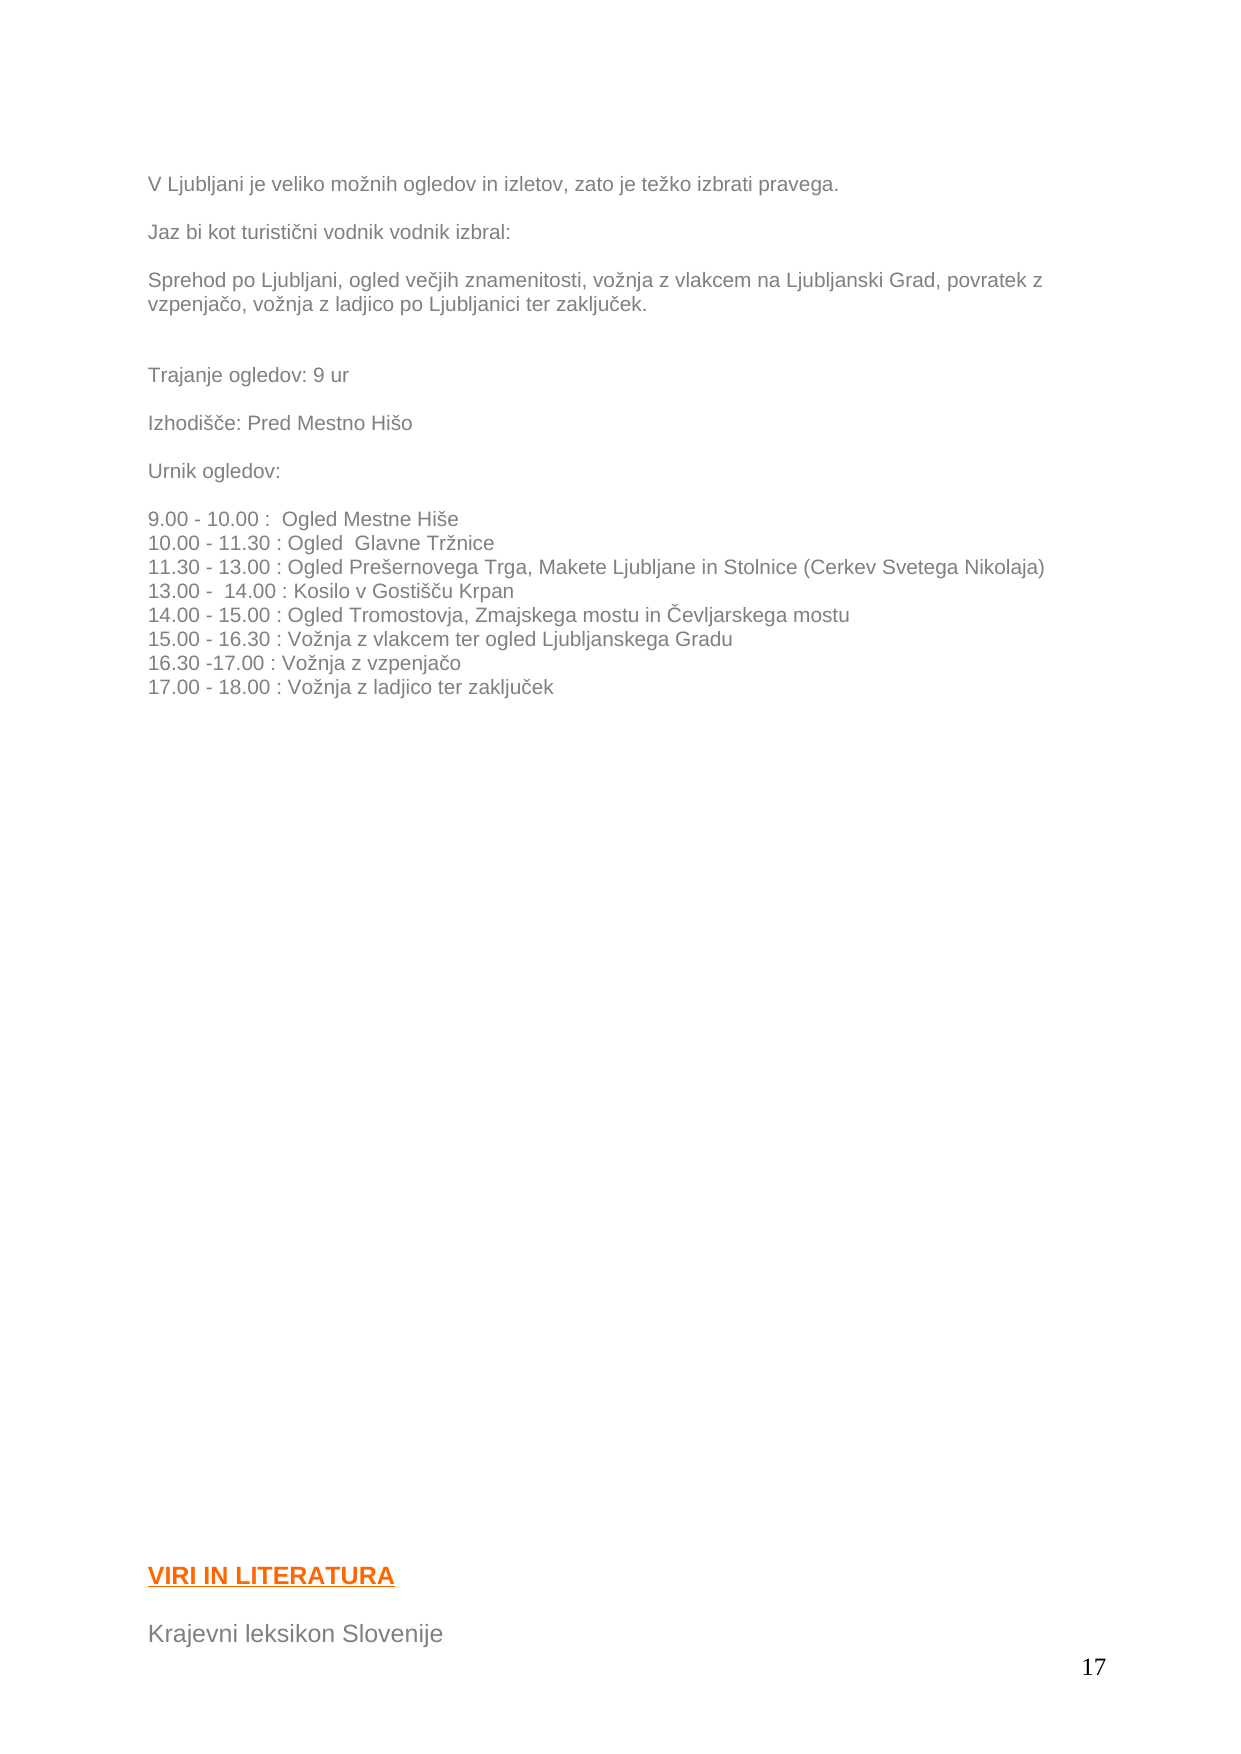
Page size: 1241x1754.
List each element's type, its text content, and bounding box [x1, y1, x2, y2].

text Jaz bi kot turistični vodnik vodnik izbral: [148, 219, 1106, 243]
text 14.00 - 15.00 : Ogled Tromostovja, Zmajskega mostu in Čevljarskega mostu [148, 603, 1106, 627]
text V Ljubljani je veliko možnih ogledov in izletov, zato je težko izbrati pravega. [148, 172, 1106, 196]
text 11.30 - 13.00 : Ogled Prešernovega Trga, Makete Ljubljane in Stolnice (Cerkev Svetega Nikolaja) [148, 555, 1106, 579]
text 15.00 - 16.30 : Vožnja z vlakcem ter ogled Ljubljanskega Gradu [148, 627, 1106, 651]
text VIRI IN LITERATURA [148, 1561, 1106, 1590]
text 9.00 - 10.00 : Ogled Mestne Hiše [148, 507, 1106, 531]
text Trajanje ogledov: 9 ur [148, 363, 1106, 387]
text Urnik ogledov: [148, 459, 1106, 483]
text Krajevni leksikon Slovenije [148, 1619, 1106, 1647]
text 13.00 - 14.00 : Kosilo v Gostišču Krpan [148, 579, 1106, 603]
text Izhodišče: Pred Mestno Hišo [148, 411, 1106, 435]
text 17.00 - 18.00 : Vožnja z ladjico ter zaključek [148, 675, 1106, 699]
text Sprehod po Ljubljani, ogled večjih znamenitosti, vožnja z vlakcem na Ljubljanski Grad, povratek z vzpenjačo, vožnja z ladjico po Ljubljanici ter zaključek. [148, 267, 1106, 315]
text 10.00 - 11.30 : Ogled Glavne Tržnice [148, 531, 1106, 555]
text 16.30 -17.00 : Vožnja z vzpenjačo [148, 651, 1106, 675]
